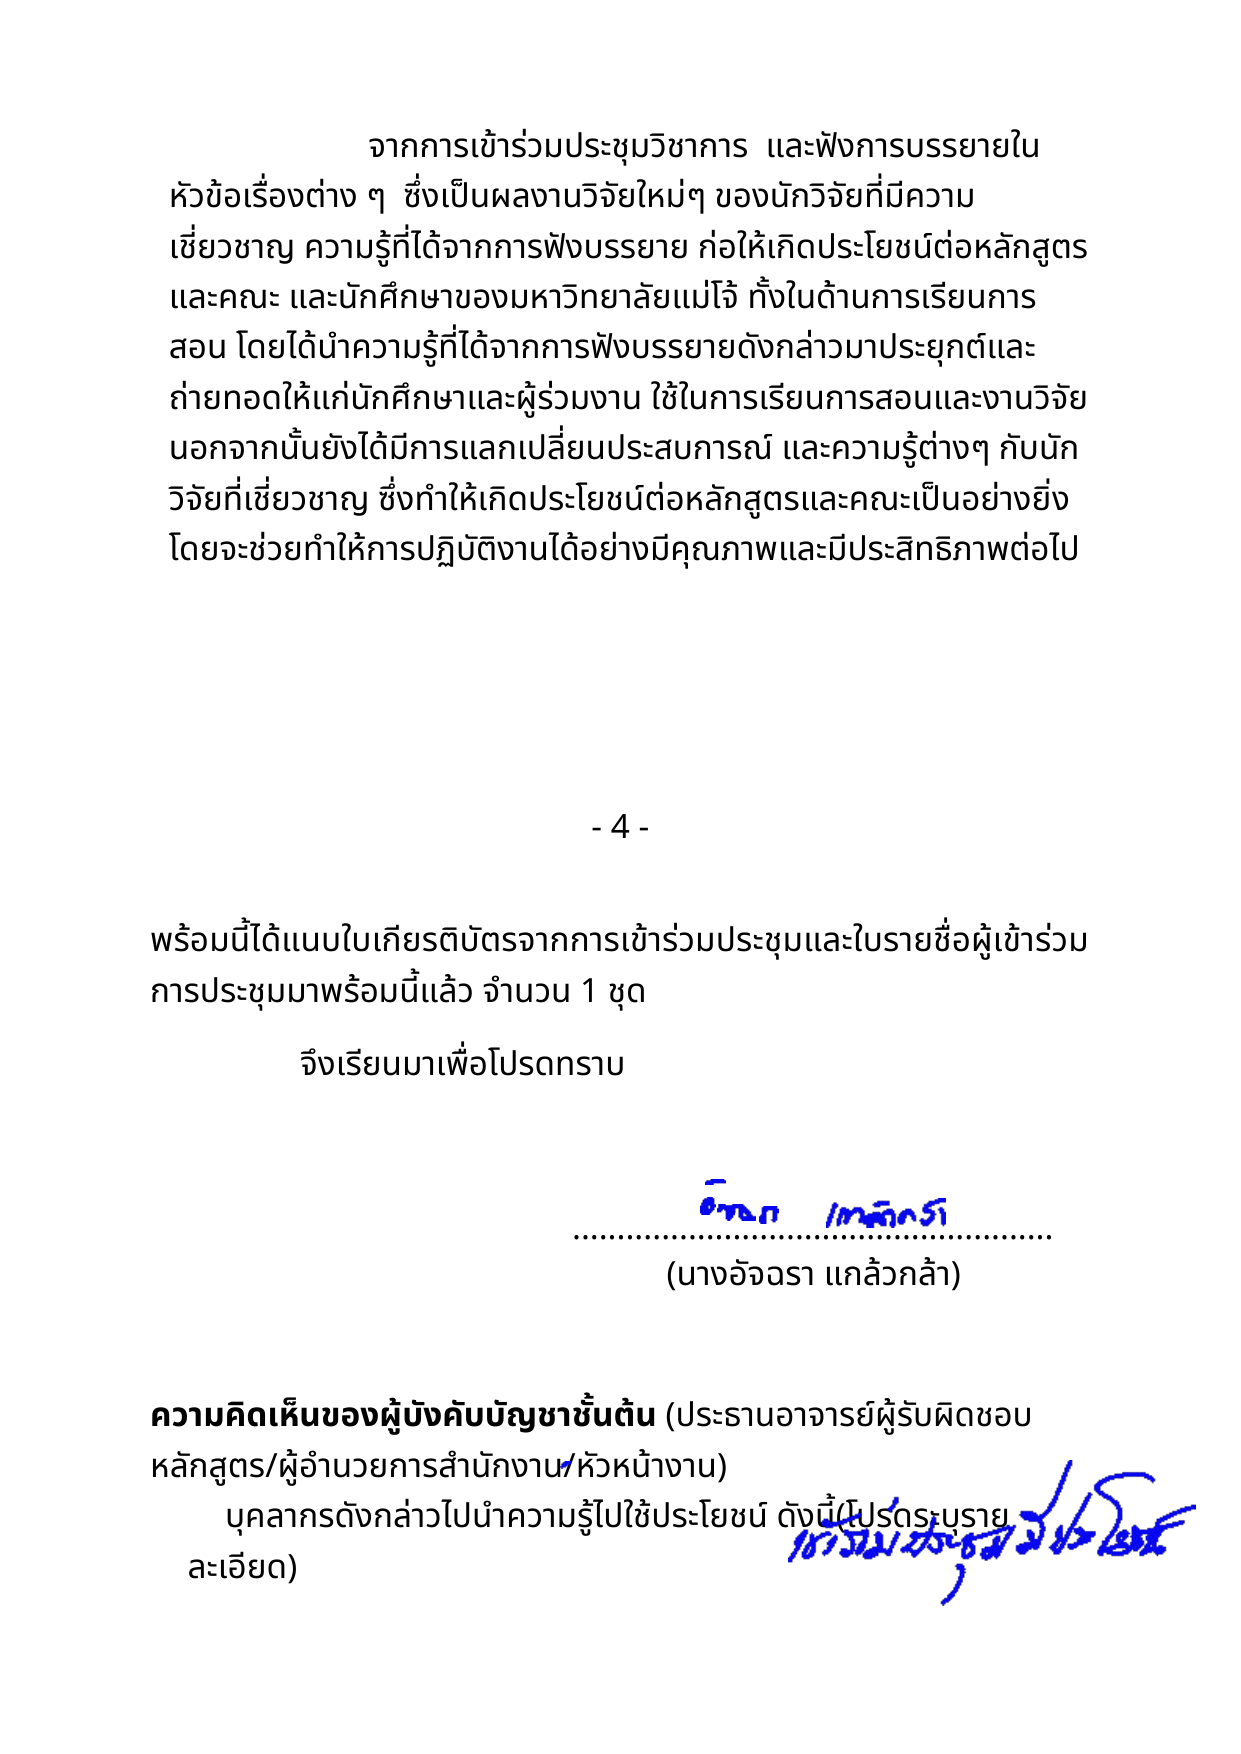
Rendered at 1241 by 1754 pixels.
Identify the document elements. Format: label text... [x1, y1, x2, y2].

text จึงเรียนมาเพื่อโปรดทราบ [150, 1040, 1090, 1090]
picture [705, 1179, 726, 1185]
picture [700, 1197, 716, 1215]
text - 4 - [150, 803, 1090, 848]
text พร้อมนี้ได้แนบใบเกียรติบัตรจากการเข้าร่วมประชุมและใบรายชื่อผู้เข้าร่วมการประชุมมาพร้อมนี้แล้ว จำนวน 1 ชุด [150, 916, 1090, 1017]
text ความคิดเห็นของผู้บังคับบัญชาชั้นต้น (ประธานอาจารย์ผู้รับผิดชอบหลักสูตร/ผู้อำนวยการสำนักงาน/หัวหน้างาน) [150, 1391, 1090, 1492]
text บุคลากรดังกล่าวไปนำความรู้ไปใช้ประโยชน์ ดังนี้(โปรดระบุรายละเอียด) [187, 1492, 788, 1593]
picture [717, 1204, 756, 1221]
text (นางอัจฉรา แกล้วกล้า) [450, 1249, 1090, 1300]
picture [759, 1206, 779, 1224]
picture [826, 1198, 946, 1228]
list จากการเข้าร่วมประชุมวิชาการ และฟังการบรรยายในหัวข้อเรื่องต่าง ๆ ซึ่งเป็นผลงานวิจัยใหม่ๆ ของนักวิจัยที่มีความเชี่ยวชาญ ความรู้ที่ได้จากการฟังบรรยาย ก่อให้เกิดประโยชน์ต่อหลักสูตรและคณะ และนักศึกษาของมหาวิทยาลัยแม่โจ้ ทั้งในด้านการเรียนการสอน โดยได้นำความรู้ที่ได้จากการฟังบรรยายดังกล่าวมาประยุกต์และถ่ายทอดให้แก่นักศึกษาและผู้ร่วมงาน ใช้ในการเรียนการสอนและงานวิจัย นอกจากนั้นยังได้มีการแลกเปลี่ยนประสบการณ์ และความรู้ต่างๆ กับนักวิจัยที่เชี่ยวชาญ ซึ่งทำให้เกิดประโยชน์ต่อหลักสูตรและคณะเป็นอย่างยิ่งโดยจะช่วยทำให้การปฏิบัติงานได้อย่างมีคุณภาพและมีประสิทธิภาพต่อไป [169, 122, 1090, 576]
picture [788, 1460, 1196, 1606]
picture [560, 1461, 571, 1469]
text ...................................................... [450, 1204, 1090, 1249]
